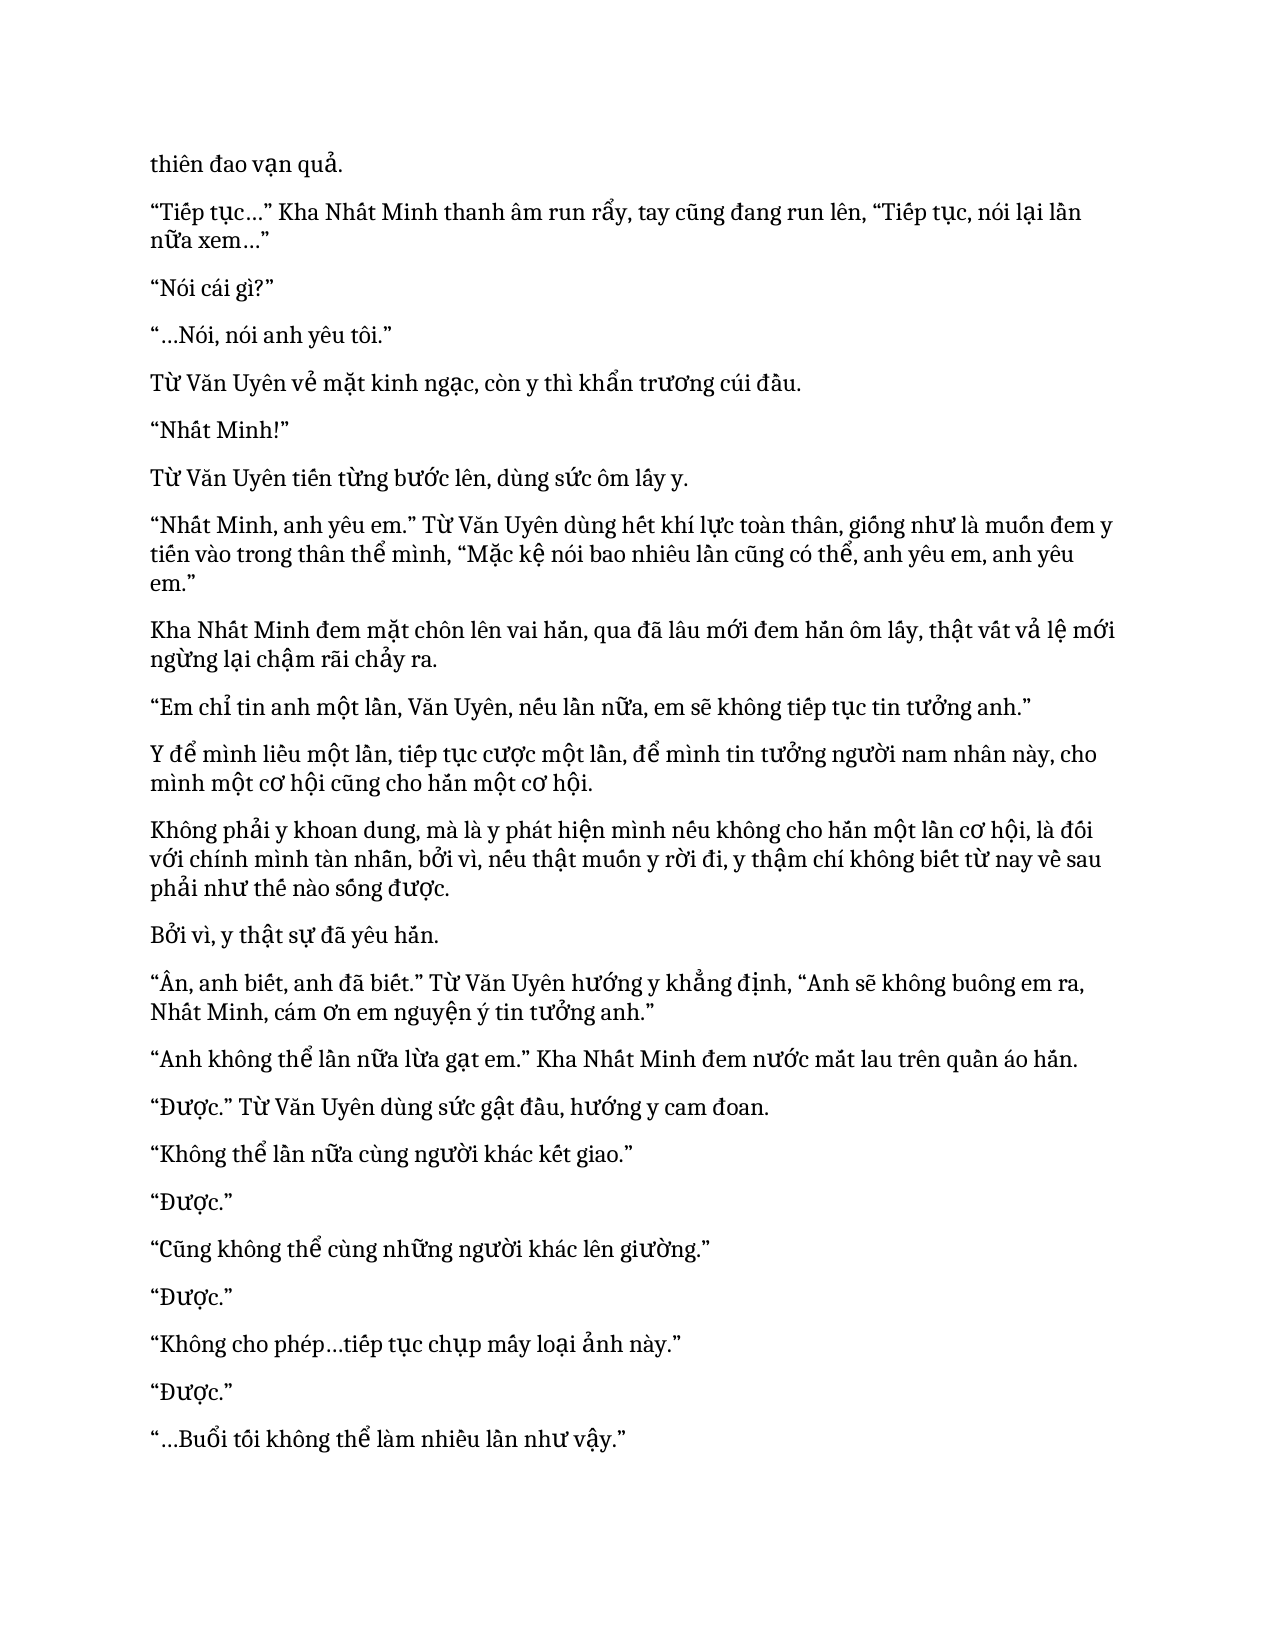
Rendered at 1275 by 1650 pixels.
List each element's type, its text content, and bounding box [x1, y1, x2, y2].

text “Ân, anh biết, anh đã biết.” Từ Văn Uyên hướng y khẳng định, “Anh sẽ không buông em ra, Nhất Minh, cám ơn em nguyện ý tin tưởng anh.” [150, 969, 1125, 1026]
text “…Buổi tối không thể làm nhiều lần như vậy.” [150, 1425, 1125, 1454]
text “Được.” [150, 1187, 1125, 1216]
text “Cũng không thể cùng những người khác lên giường.” [150, 1235, 1125, 1264]
text Không phải y khoan dung, mà là y phát hiện mình nếu không cho hắn một lần cơ hội, là đối với chính mình tàn nhẫn, bởi vì, nếu thật muốn y rời đi, y thậm chí không biết từ nay về sau phải như thế nào sống được. [150, 816, 1125, 902]
text “Nhất Minh!” [150, 416, 1125, 445]
text thiên đao vạn quả. [150, 150, 1125, 179]
text Bởi vì, y thật sự đã yêu hắn. [150, 921, 1125, 950]
text Từ Văn Uyên tiến từng bước lên, dùng sức ôm lấy y. [150, 464, 1125, 492]
text “Anh không thể lần nữa lừa gạt em.” Kha Nhất Minh đem nước mắt lau trên quần áo hắn. [150, 1045, 1125, 1074]
text “Nhất Minh, anh yêu em.” Từ Văn Uyên dùng hết khí lực toàn thân, giống như là muốn đem y tiến vào trong thân thể mình, “Mặc kệ nói bao nhiêu lần cũng có thể, anh yêu em, anh yêu em.” [150, 511, 1125, 597]
text “Nói cái gì?” [150, 274, 1125, 302]
text “Được.” [150, 1377, 1125, 1406]
text “Em chỉ tin anh một lần, Văn Uyên, nếu lần nữa, em sẽ không tiếp tục tin tưởng anh.” [150, 692, 1125, 721]
text “…Nói, nói anh yêu tôi.” [150, 321, 1125, 350]
text Y để mình liều một lần, tiếp tục cược một lần, để mình tin tưởng người nam nhân này, cho mình một cơ hội cũng cho hắn một cơ hội. [150, 740, 1125, 797]
text Từ Văn Uyên vẻ mặt kinh ngạc, còn y thì khẩn trương cúi đầu. [150, 369, 1125, 397]
text “Không cho phép…tiếp tục chụp mấy loại ảnh này.” [150, 1330, 1125, 1359]
text Kha Nhất Minh đem mặt chôn lên vai hắn, qua đã lâu mới đem hắn ôm lấy, thật vất vả lệ mới ngừng lại chậm rãi chảy ra. [150, 616, 1125, 674]
text “Được.” [150, 1282, 1125, 1311]
text “Tiếp tục…” Kha Nhất Minh thanh âm run rẩy, tay cũng đang run lên, “Tiếp tục, nói lại lần nữa xem…” [150, 197, 1125, 255]
text “Không thể lần nữa cùng người khác kết giao.” [150, 1140, 1125, 1169]
text “Được.” Từ Văn Uyên dùng sức gật đầu, hướng y cam đoan. [150, 1092, 1125, 1121]
